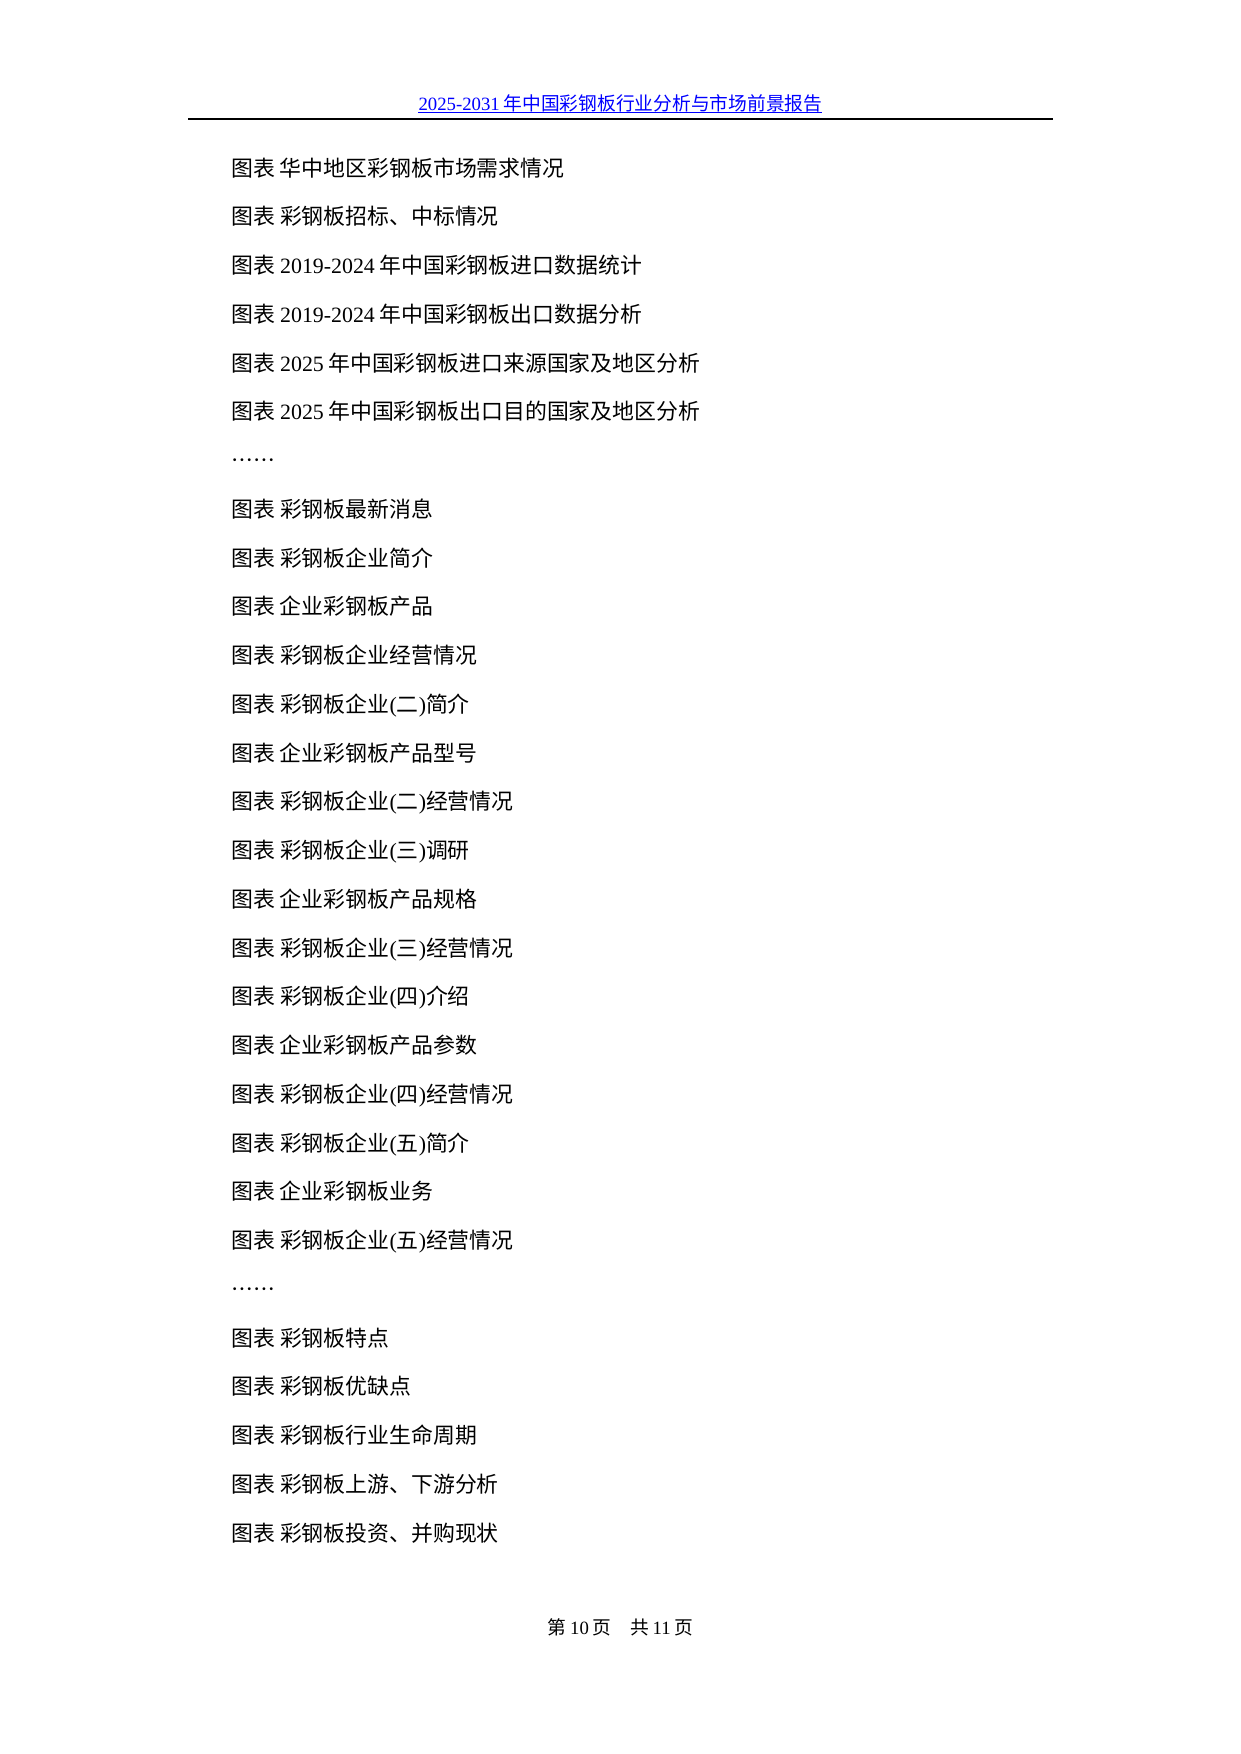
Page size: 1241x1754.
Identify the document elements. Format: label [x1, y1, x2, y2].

text [187, 150, 1053, 1548]
